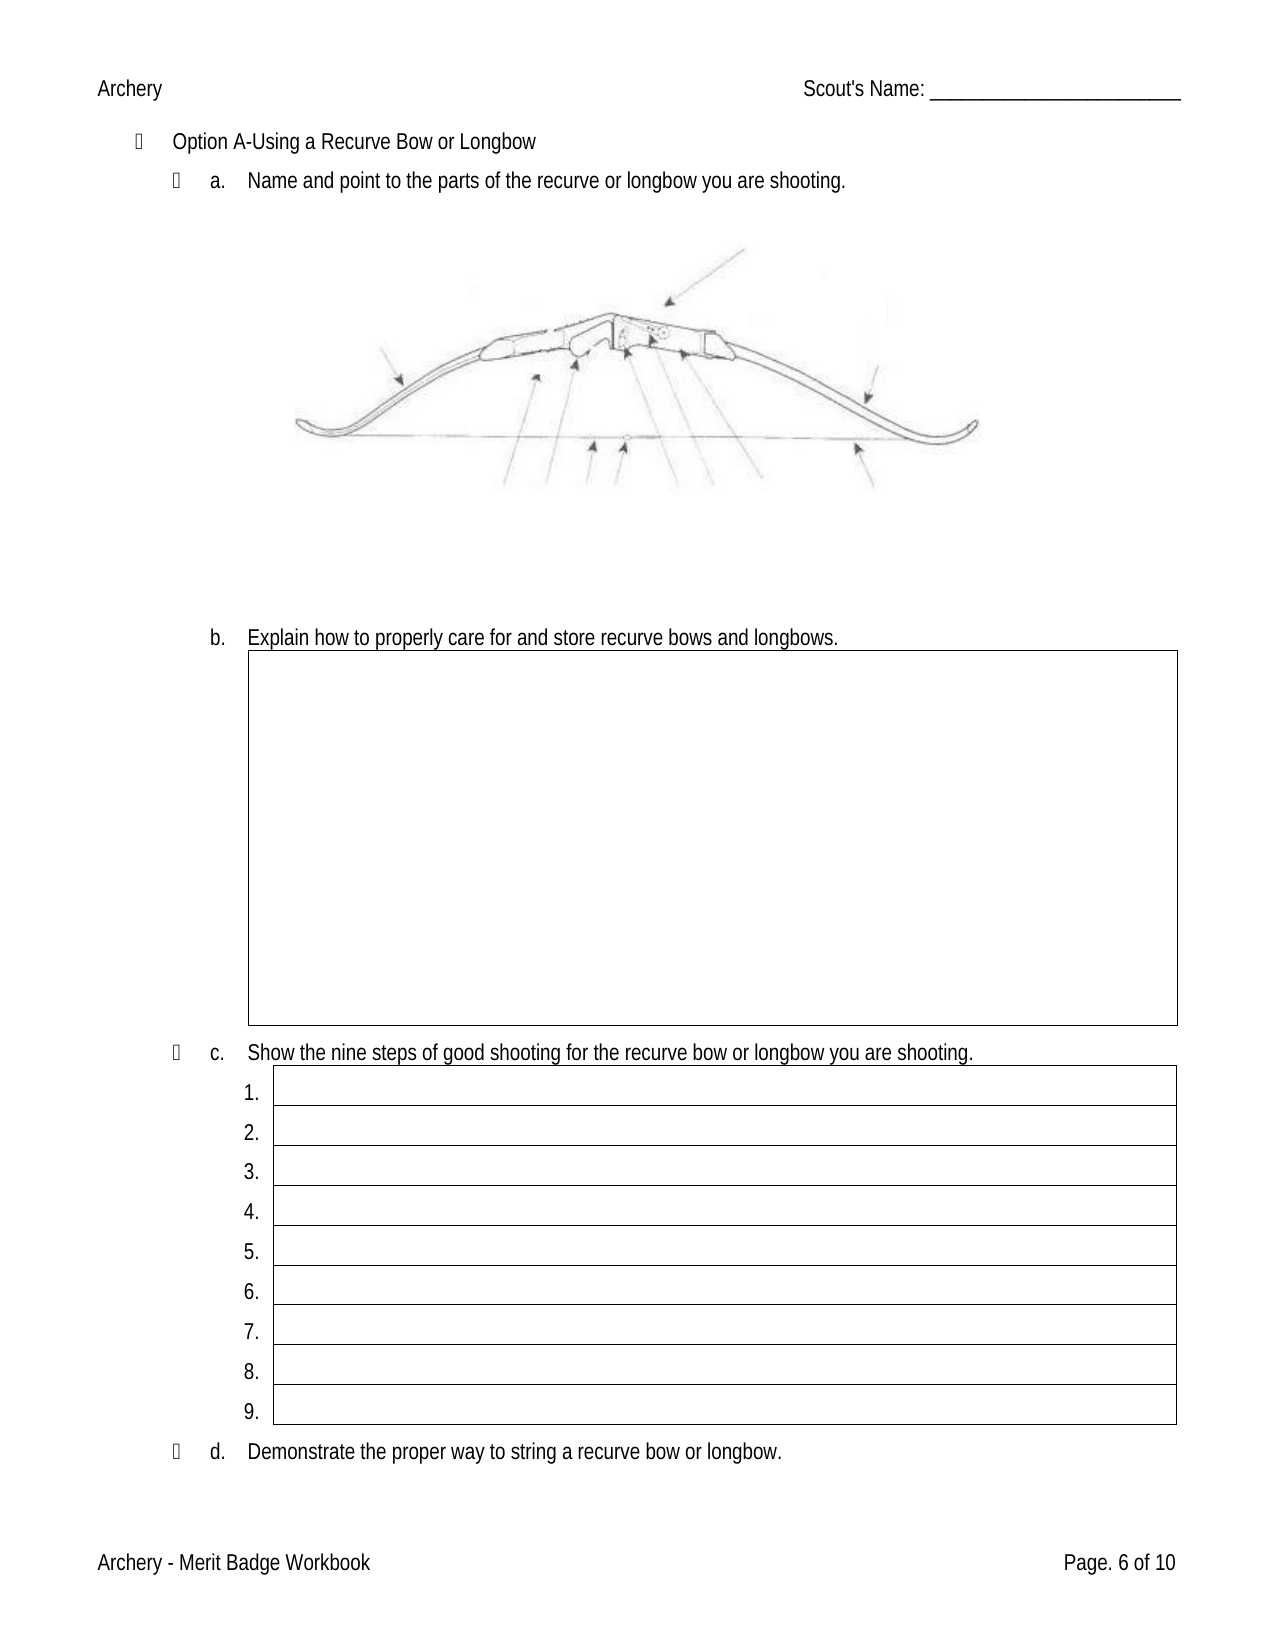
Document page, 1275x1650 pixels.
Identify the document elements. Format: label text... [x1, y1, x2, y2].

text c. Show the nine steps of good shooting for the recurve bow or longbow you are shooting. [172, 1039, 1177, 1065]
table_cell [274, 1106, 1176, 1145]
table_cell [274, 1226, 1176, 1264]
table_header 1. [233, 1065, 273, 1105]
table_cell 8. [233, 1344, 273, 1384]
text d. Demonstrate the proper way to string a recurve bow or longbow. [172, 1438, 1177, 1464]
table_cell 4. [233, 1185, 273, 1224]
table_cell 5. [233, 1225, 273, 1264]
table_cell [274, 1345, 1176, 1384]
table_cell 3. [233, 1145, 273, 1185]
table_cell 7. [233, 1304, 273, 1344]
text Option A-Using a Recurve Bow or Longbow [135, 128, 1177, 154]
table_cell [274, 1385, 1176, 1424]
table_header [274, 1066, 1176, 1105]
picture [293, 244, 982, 495]
text a. Name and point to the parts of the recurve or longbow you are shooting. [172, 167, 1177, 193]
table_cell 9. [233, 1384, 273, 1424]
table_cell [274, 1146, 1176, 1185]
table_cell [274, 1186, 1176, 1224]
table_cell [274, 1266, 1176, 1304]
table_cell [274, 1305, 1176, 1344]
table_cell 2. [233, 1105, 273, 1145]
table_cell 6. [233, 1265, 273, 1304]
text b. Explain how to properly care for and store recurve bows and longbows. [210, 624, 1177, 650]
table_header [249, 651, 1177, 1025]
